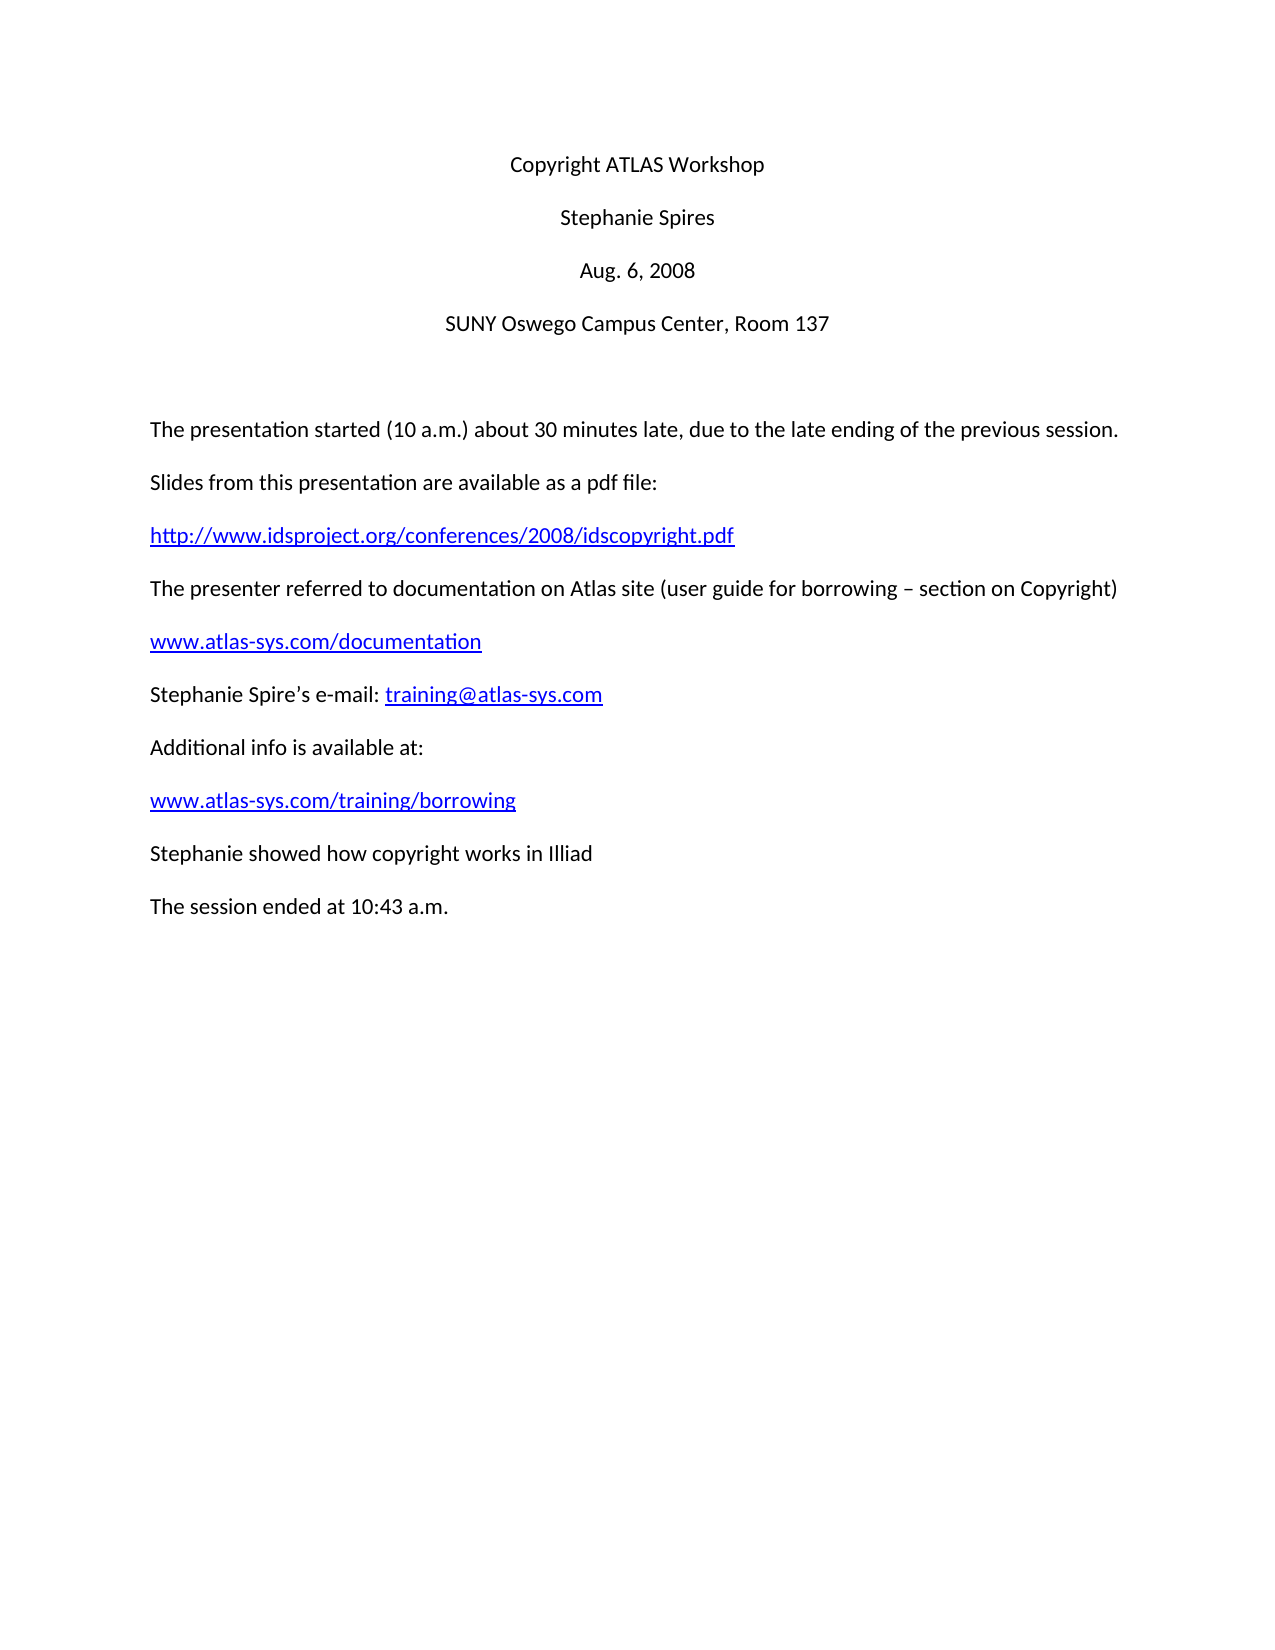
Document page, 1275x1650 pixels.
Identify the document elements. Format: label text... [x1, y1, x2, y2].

text Stephanie showed how copyright works in Illiad [150, 839, 1125, 867]
text Slides from this presentation are available as a pdf file: [150, 468, 1125, 496]
text Stephanie Spire’s e-mail: training@atlas-sys.com [150, 680, 1125, 708]
text Additional info is available at: [150, 733, 1125, 761]
text The session ended at 10:43 a.m. [150, 892, 1125, 920]
text Aug. 6, 2008 [150, 256, 1125, 284]
text http://www.idsproject.org/conferences/2008/idscopyright.pdf [150, 521, 1125, 549]
text www.atlas-sys.com/documentation [150, 627, 1125, 655]
text Copyright ATLAS Workshop [150, 150, 1125, 178]
text SUNY Oswego Campus Center, Room 137 [150, 309, 1125, 337]
text The presenter referred to documentation on Atlas site (user guide for borrowing – section on Copyright) [150, 574, 1125, 602]
text www.atlas-sys.com/training/borrowing [150, 786, 1125, 814]
text Stephanie Spires [150, 203, 1125, 231]
text The presentation started (10 a.m.) about 30 minutes late, due to the late ending of the previous session. [150, 415, 1125, 443]
